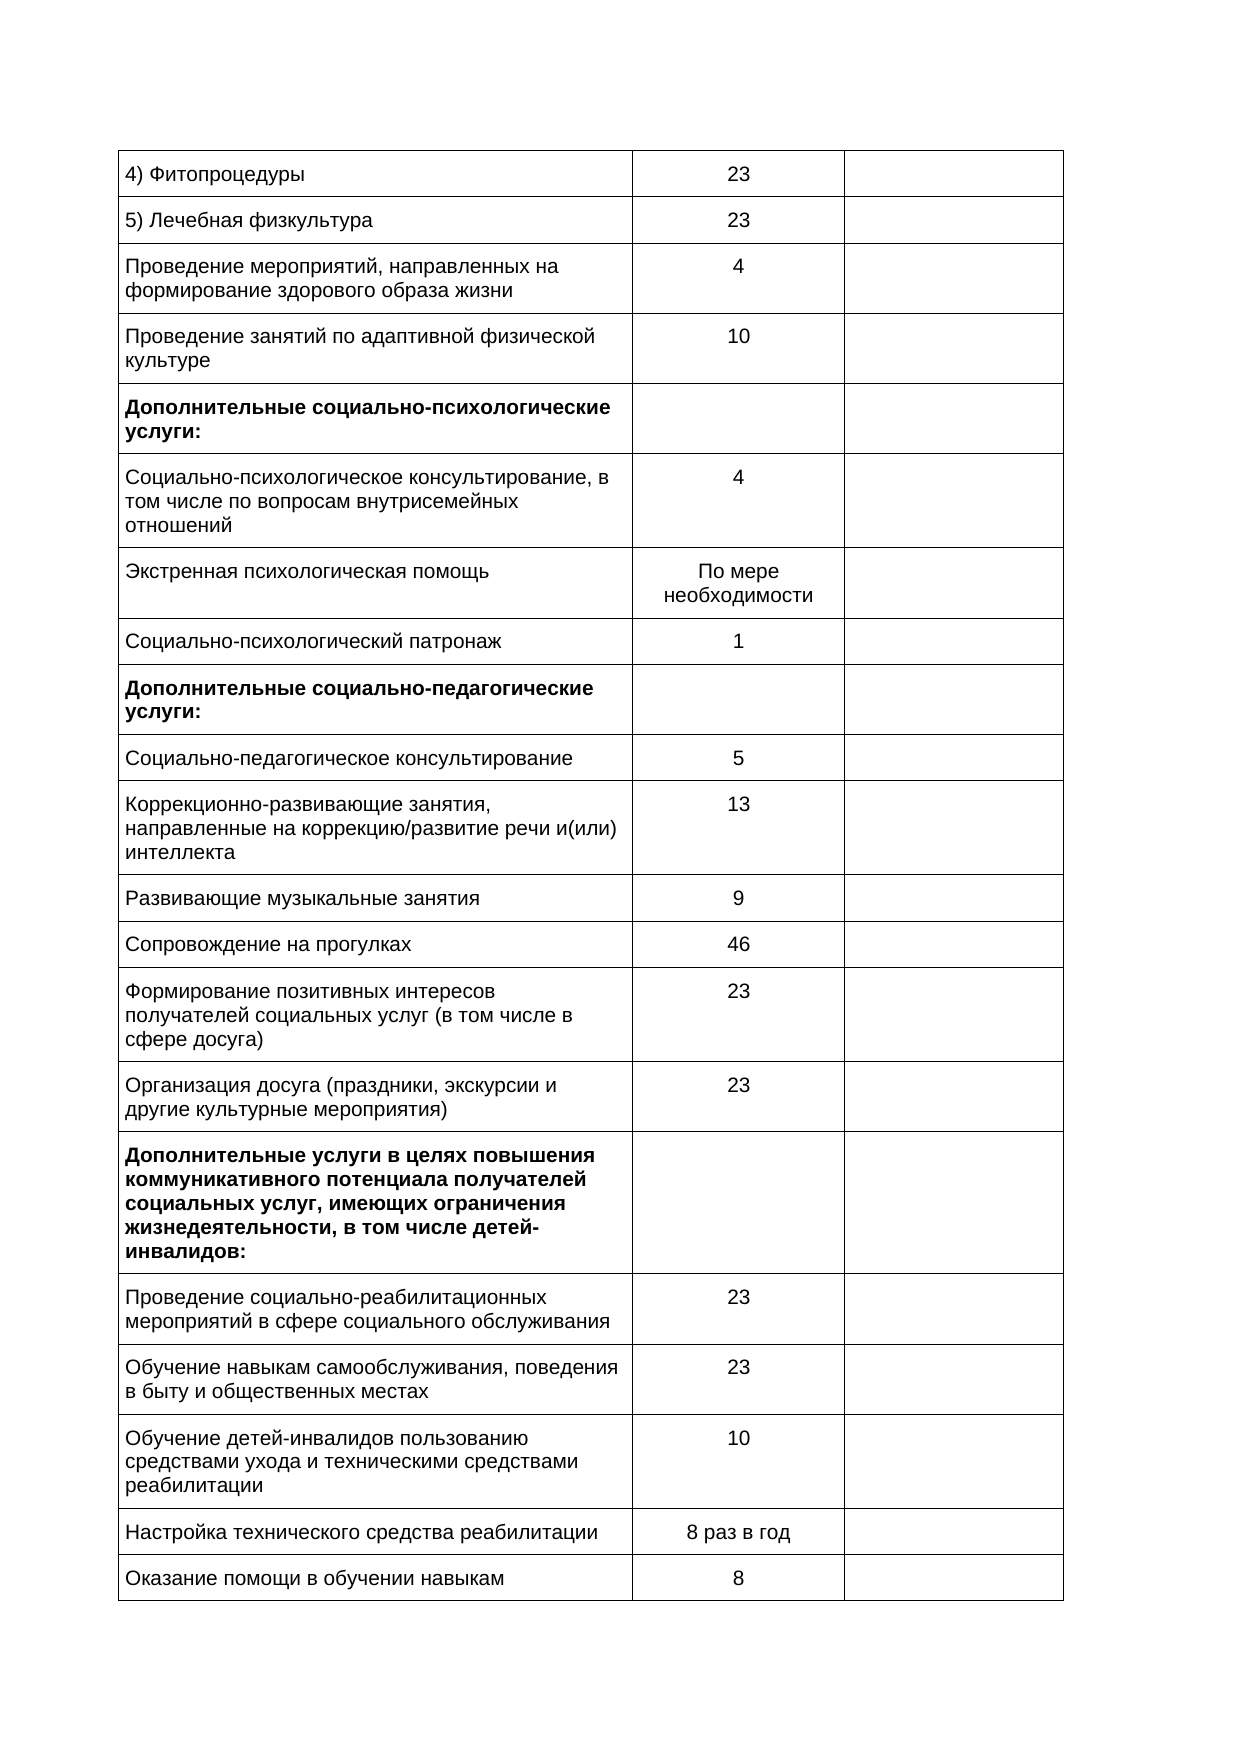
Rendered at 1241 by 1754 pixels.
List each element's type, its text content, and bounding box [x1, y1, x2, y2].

table_cell 9 [633, 875, 844, 921]
table_cell [845, 1555, 1063, 1600]
table_cell Проведение мероприятий, направленных на формирование здорового образа жизни [119, 244, 632, 313]
table_cell 23 [633, 1062, 844, 1131]
table_cell [845, 1345, 1063, 1414]
table_cell 23 [633, 1274, 844, 1343]
table_cell [845, 968, 1063, 1061]
table_cell 4 [633, 454, 844, 547]
table_cell 46 [633, 922, 844, 967]
table_cell 23 [633, 197, 844, 242]
table_cell Коррекционно-развивающие занятия, направленные на коррекцию/развитие речи и(или) интеллекта [119, 781, 632, 874]
table_cell 8 [633, 1555, 844, 1600]
table_cell Развивающие музыкальные занятия [119, 875, 632, 921]
table_cell [845, 197, 1063, 242]
table_cell [845, 548, 1063, 617]
table_cell Проведение социально-реабилитационных мероприятий в сфере социального обслуживания [119, 1274, 632, 1343]
table_cell Социально-психологическое консультирование, в том числе по вопросам внутрисемейных отношений [119, 454, 632, 547]
table_cell [845, 1274, 1063, 1343]
table_cell 1 [633, 619, 844, 664]
table_cell [845, 1509, 1063, 1554]
table_cell Организация досуга (праздники, экскурсии и другие культурные мероприятия) [119, 1062, 632, 1131]
table_cell Проведение занятий по адаптивной физической культуре [119, 314, 632, 383]
table_cell 4 [633, 244, 844, 313]
table_cell [845, 781, 1063, 874]
table_cell [845, 735, 1063, 780]
table_cell [845, 1062, 1063, 1131]
table_cell [633, 1132, 844, 1273]
table_cell [845, 314, 1063, 383]
table_cell 5) Лечебная физкультура [119, 197, 632, 242]
table_cell [633, 384, 844, 453]
table_cell Дополнительные социально-педагогические услуги: [119, 665, 632, 734]
table_cell [845, 151, 1063, 196]
table_cell Социально-педагогическое консультирование [119, 735, 632, 780]
table_cell [845, 665, 1063, 734]
table_cell Экстренная психологическая помощь [119, 548, 632, 617]
table_cell 23 [633, 968, 844, 1061]
table_cell 5 [633, 735, 844, 780]
table_cell 23 [633, 151, 844, 196]
table_cell [845, 454, 1063, 547]
table_cell Дополнительные услуги в целях повышения коммуникативного потенциала получателей социальных услуг, имеющих ограничения жизнедеятельности, в том числе детей-инвалидов: [119, 1132, 632, 1273]
table_cell По мере необходимости [633, 548, 844, 617]
table_cell [845, 1415, 1063, 1508]
table_cell 13 [633, 781, 844, 874]
table_cell Обучение детей-инвалидов пользованию средствами ухода и техническими средствами реабилитации [119, 1415, 632, 1508]
table_cell [633, 665, 844, 734]
table_cell Настройка технического средства реабилитации [119, 1509, 632, 1554]
table_cell Обучение навыкам самообслуживания, поведения в быту и общественных местах [119, 1345, 632, 1414]
table_cell 23 [633, 1345, 844, 1414]
table_cell [845, 1132, 1063, 1273]
table_cell [845, 875, 1063, 921]
table_cell [845, 922, 1063, 967]
table_cell 4) Фитопроцедуры [119, 151, 632, 196]
table_cell 10 [633, 314, 844, 383]
table_cell Сопровождение на прогулках [119, 922, 632, 967]
table_cell [845, 384, 1063, 453]
table_cell 8 раз в год [633, 1509, 844, 1554]
table_cell Дополнительные социально-психологические услуги: [119, 384, 632, 453]
table_cell Социально-психологический патронаж [119, 619, 632, 664]
table_cell Формирование позитивных интересов получателей социальных услуг (в том числе в сфере досуга) [119, 968, 632, 1061]
table_cell 10 [633, 1415, 844, 1508]
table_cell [119, 1555, 632, 1600]
table_cell [845, 619, 1063, 664]
table_cell [845, 244, 1063, 313]
